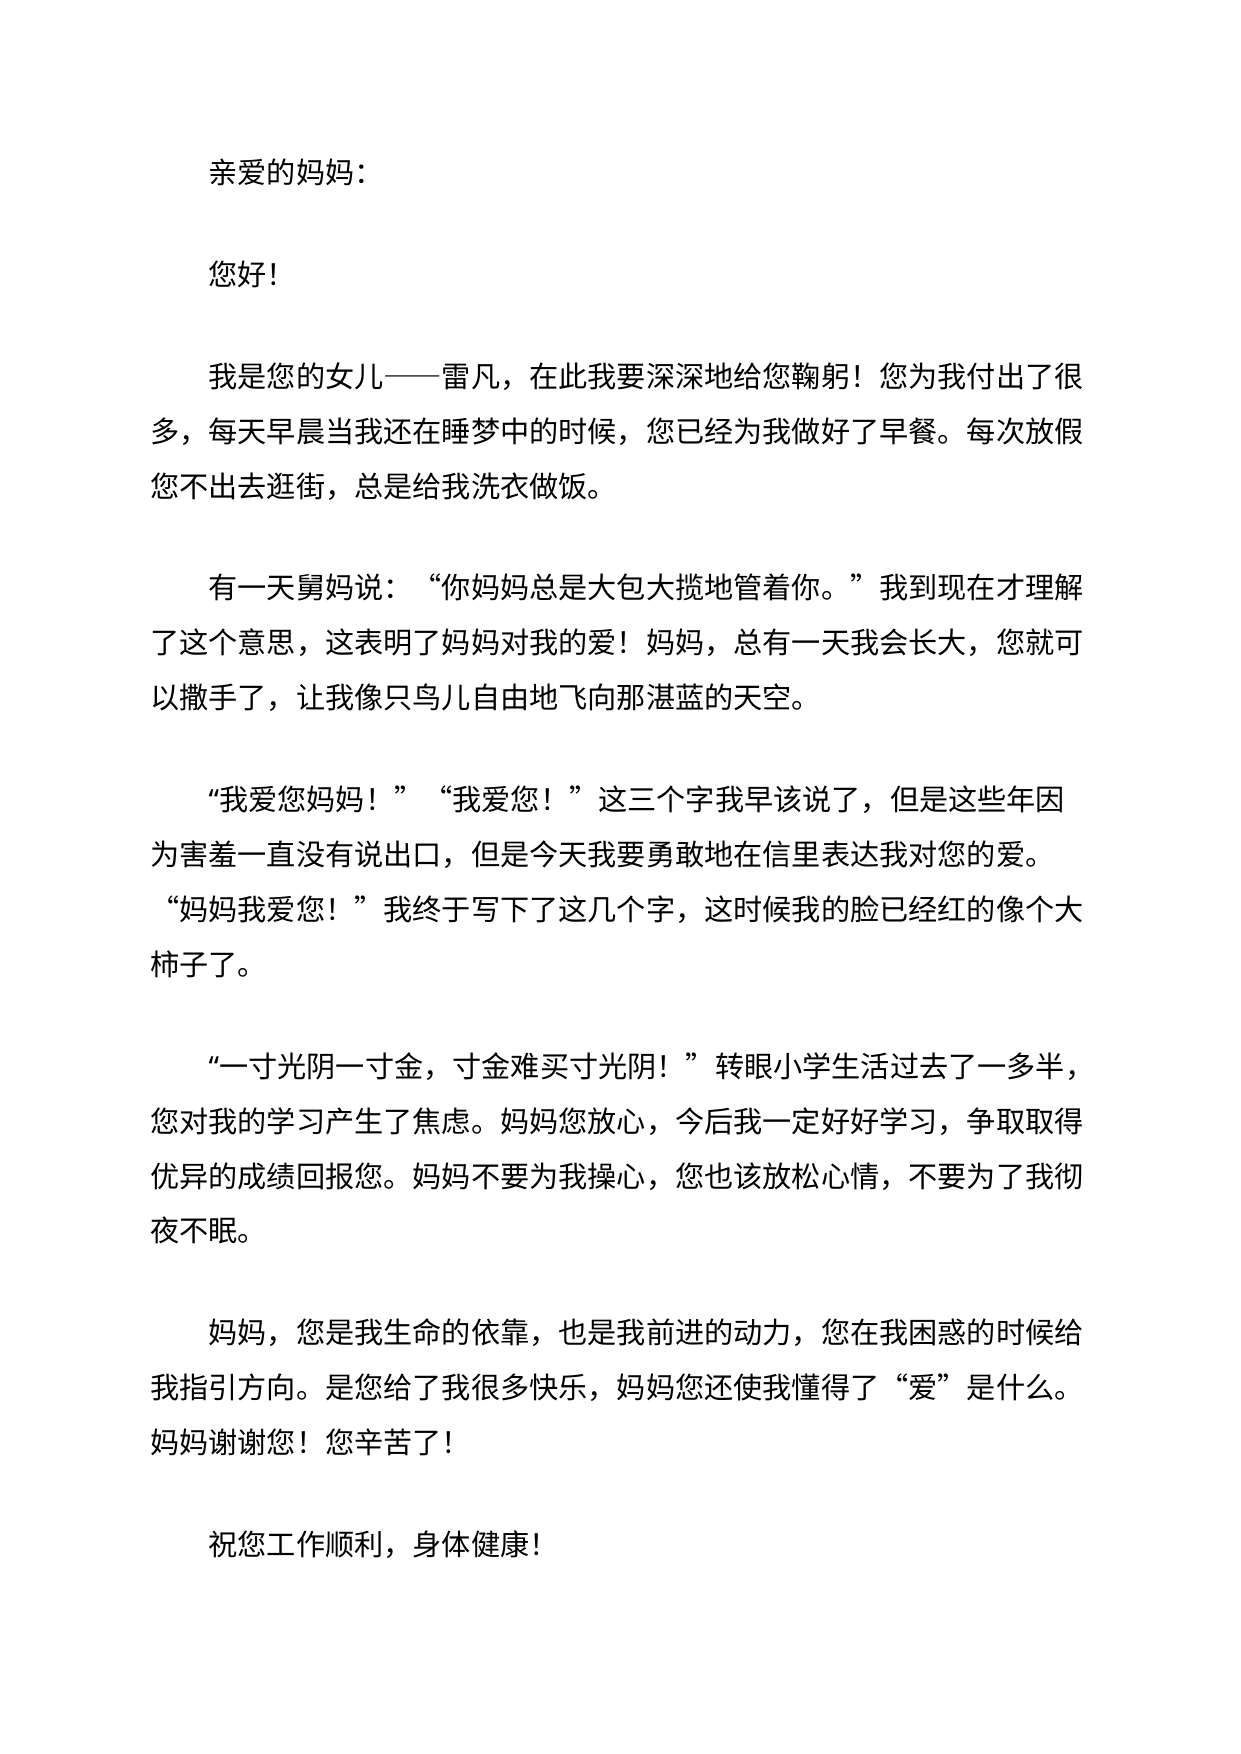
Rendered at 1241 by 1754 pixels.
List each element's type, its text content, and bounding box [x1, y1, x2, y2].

text “一寸光阴一寸金，寸金难买寸光阴！”转眼小学生活过去了一多半，您对我的学习产生了焦虑。妈妈您放心，今后我一定好好学习，争取取得优异的成绩回报您。妈妈不要为我操心，您也该放松心情，不要为了我彻夜不眠。 [150, 1043, 1090, 1250]
text “我爱您妈妈！”“我爱您！”这三个字我早该说了，但是这些年因为害羞一直没有说出口，但是今天我要勇敢地在信里表达我对您的爱。“妈妈我爱您！”我终于写下了这几个字，这时候我的脸已经红的像个大柿子了。 [150, 777, 1090, 984]
text 祝您工作顺利，身体健康！ [150, 1521, 1090, 1564]
text 亲爱的妈妈： [150, 150, 1090, 192]
text 妈妈，您是我生命的依靠，也是我前进的动力，您在我困惑的时候给我指引方向。是您给了我很多快乐，妈妈您还使我懂得了“爱”是什么。妈妈谢谢您！您辛苦了！ [150, 1310, 1090, 1462]
text 有一天舅妈说：“你妈妈总是大包大揽地管着你。”我到现在才理解了这个意思，这表明了妈妈对我的爱！妈妈，总有一天我会长大，您就可以撒手了，让我像只鸟儿自由地飞向那湛蓝的天空。 [150, 565, 1090, 717]
text 您好！ [150, 252, 1090, 294]
text 我是您的女儿——雷凡，在此我要深深地给您鞠躬！您为我付出了很多，每天早晨当我还在睡梦中的时候，您已经为我做好了早餐。每次放假您不出去逛街，总是给我洗衣做饭。 [150, 353, 1090, 506]
